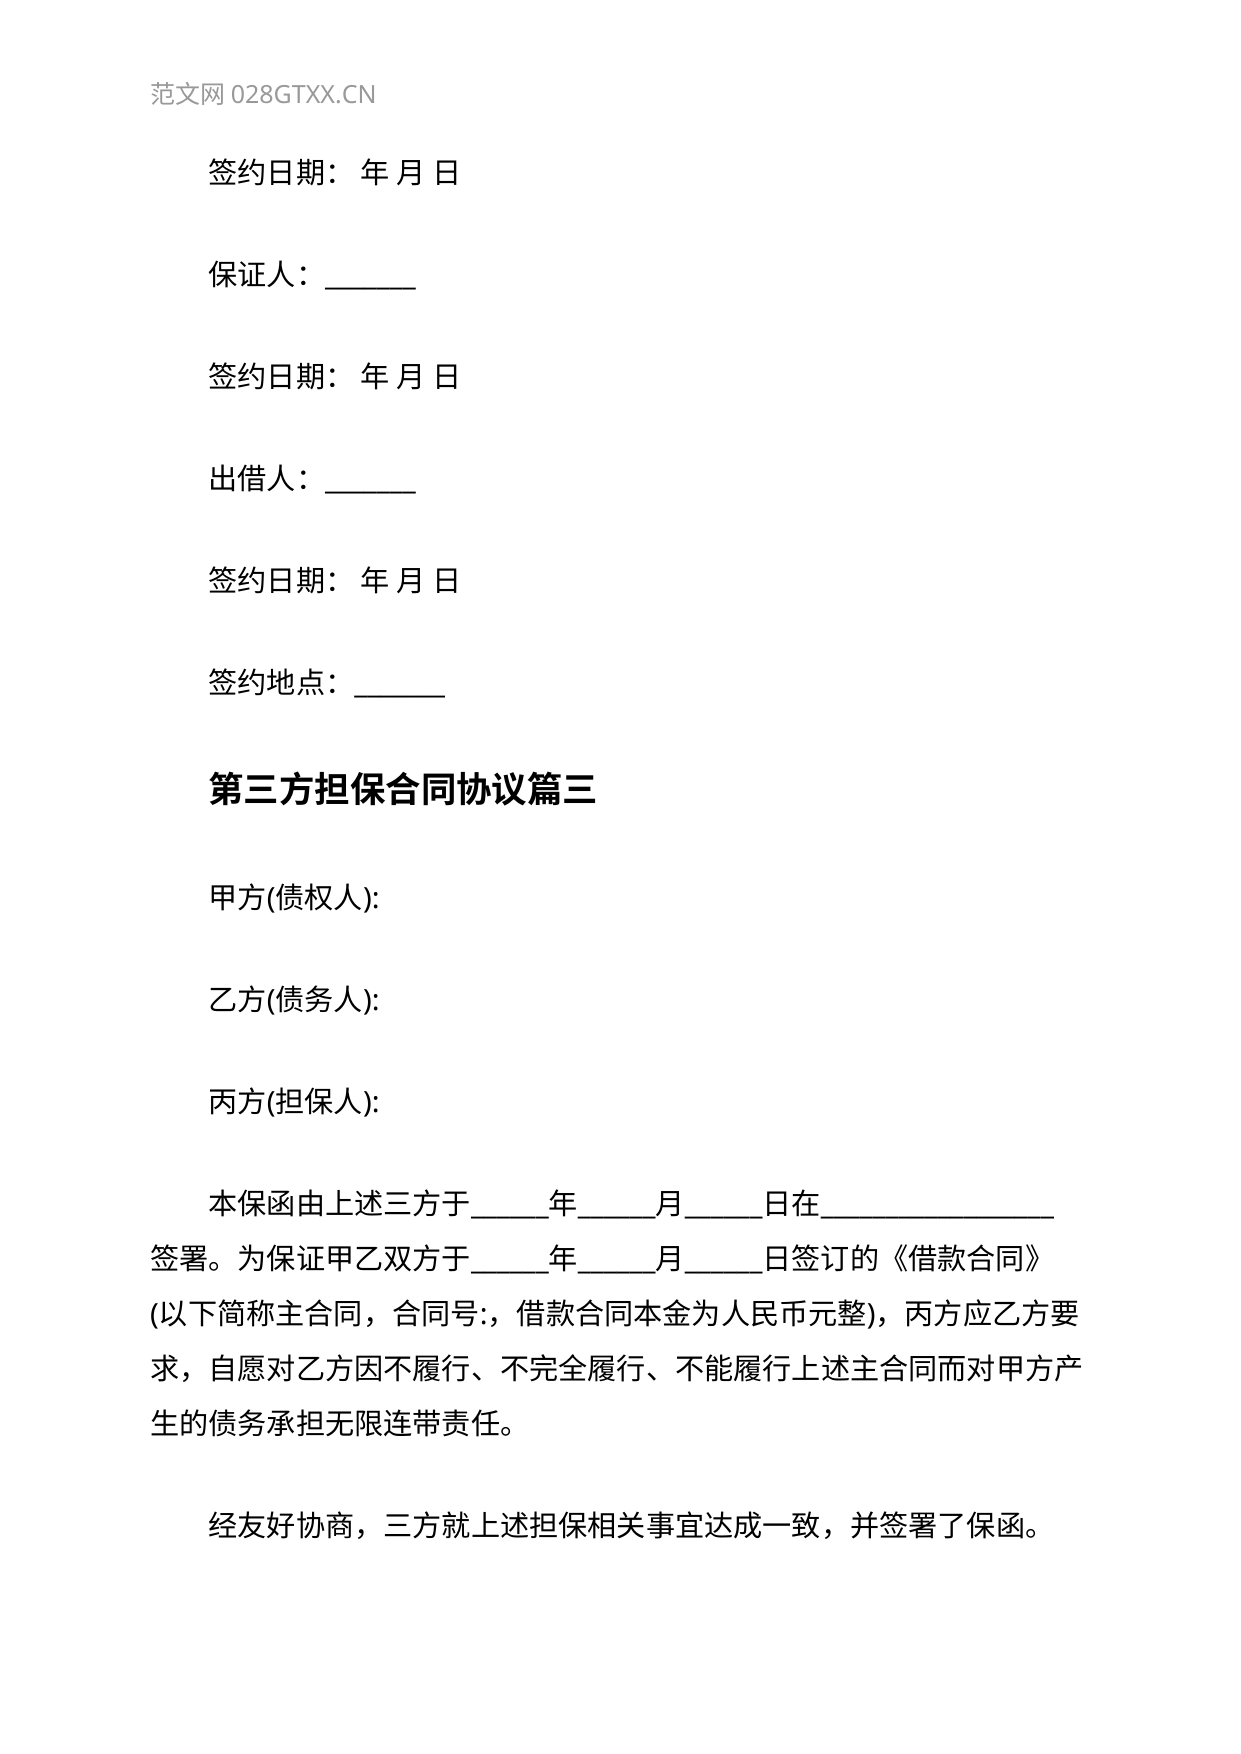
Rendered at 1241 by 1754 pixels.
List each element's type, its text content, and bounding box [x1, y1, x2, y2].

text 签约日期： 年 月 日 [150, 557, 1090, 600]
text 出借人：_______ [150, 456, 1090, 498]
text 乙方(债务人): [150, 977, 1090, 1019]
text 签约地点：_______ [150, 659, 1090, 702]
text 本保函由上述三方于______年______月______日在__________________ 签署。为保证甲乙双方于______年______月______日签订的《借款合同》(以下简称主合同，合同号:，借款合同本金为人民币元整)，丙方应乙方要求，自愿对乙方因不履行、不完全履行、不能履行上述主合同而对甲方产生的债务承担无限连带责任。 [150, 1181, 1090, 1443]
text 第三方担保合同协议篇三 [150, 761, 1090, 812]
text 签约日期： 年 月 日 [150, 150, 1090, 192]
text 经友好协商，三方就上述担保相关事宜达成一致，并签署了保函。 [150, 1502, 1090, 1544]
text 保证人：_______ [150, 252, 1090, 294]
text 丙方(担保人): [150, 1079, 1090, 1121]
text 签约日期： 年 月 日 [150, 354, 1090, 396]
text 甲方(债权人): [150, 875, 1090, 917]
